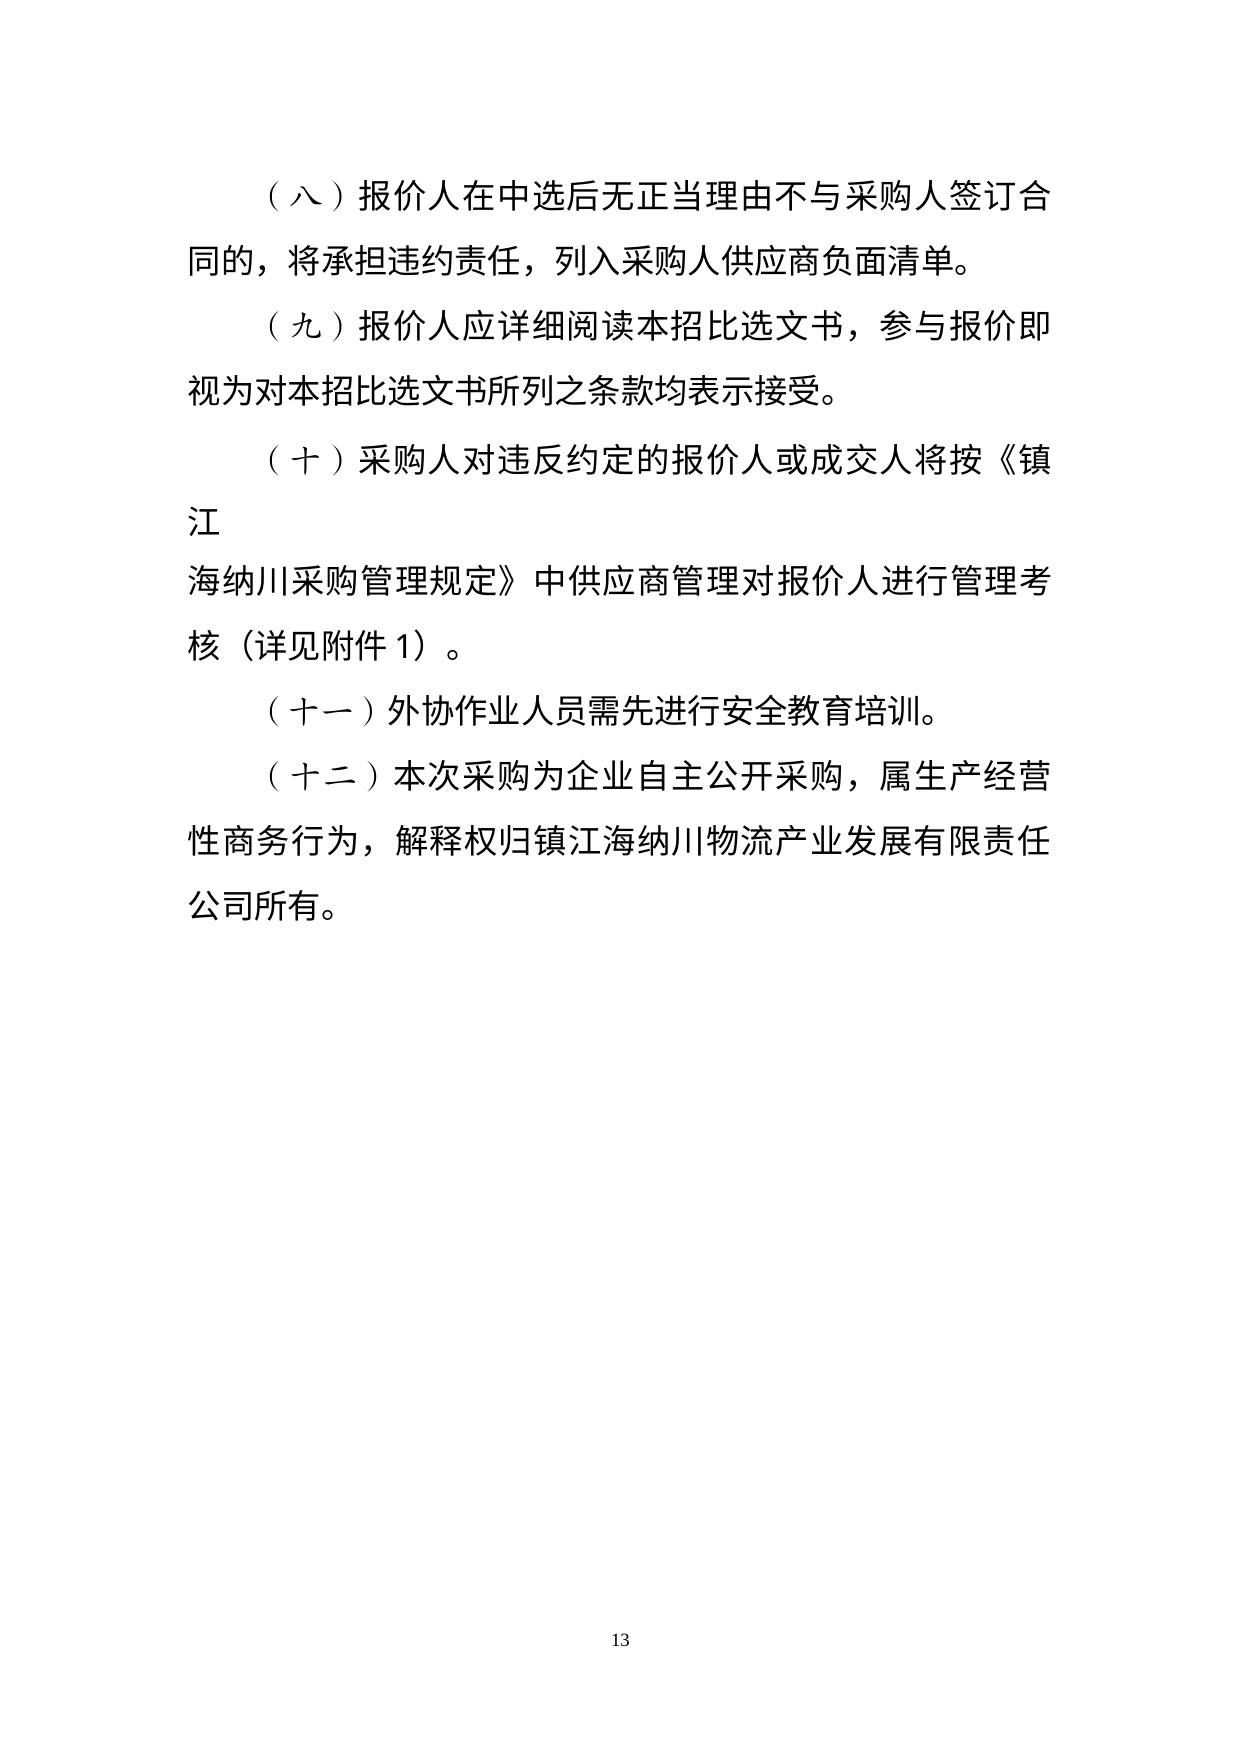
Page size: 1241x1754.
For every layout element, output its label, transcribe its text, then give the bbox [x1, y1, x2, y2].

text （十）采购人对违反约定的报价人或成交人将按《镇江 [187, 422, 1053, 547]
text （十一）外协作业人员需先进行安全教育培训。 [187, 677, 1053, 742]
text （八）报价人在中选后无正当理由不与采购人签订合同的，将承担违约责任，列入采购人供应商负面清单。 [187, 162, 1053, 292]
text （十二）本次采购为企业自主公开采购，属生产经营性商务行为，解释权归镇江海纳川物流产业发展有限责任公司所有。 [187, 742, 1053, 937]
text 海纳川采购管理规定》中供应商管理对报价人进行管理考核（详见附件1）。 [187, 547, 1053, 677]
text （九）报价人应详细阅读本招比选文书，参与报价即视为对本招比选文书所列之条款均表示接受。 [187, 292, 1053, 422]
